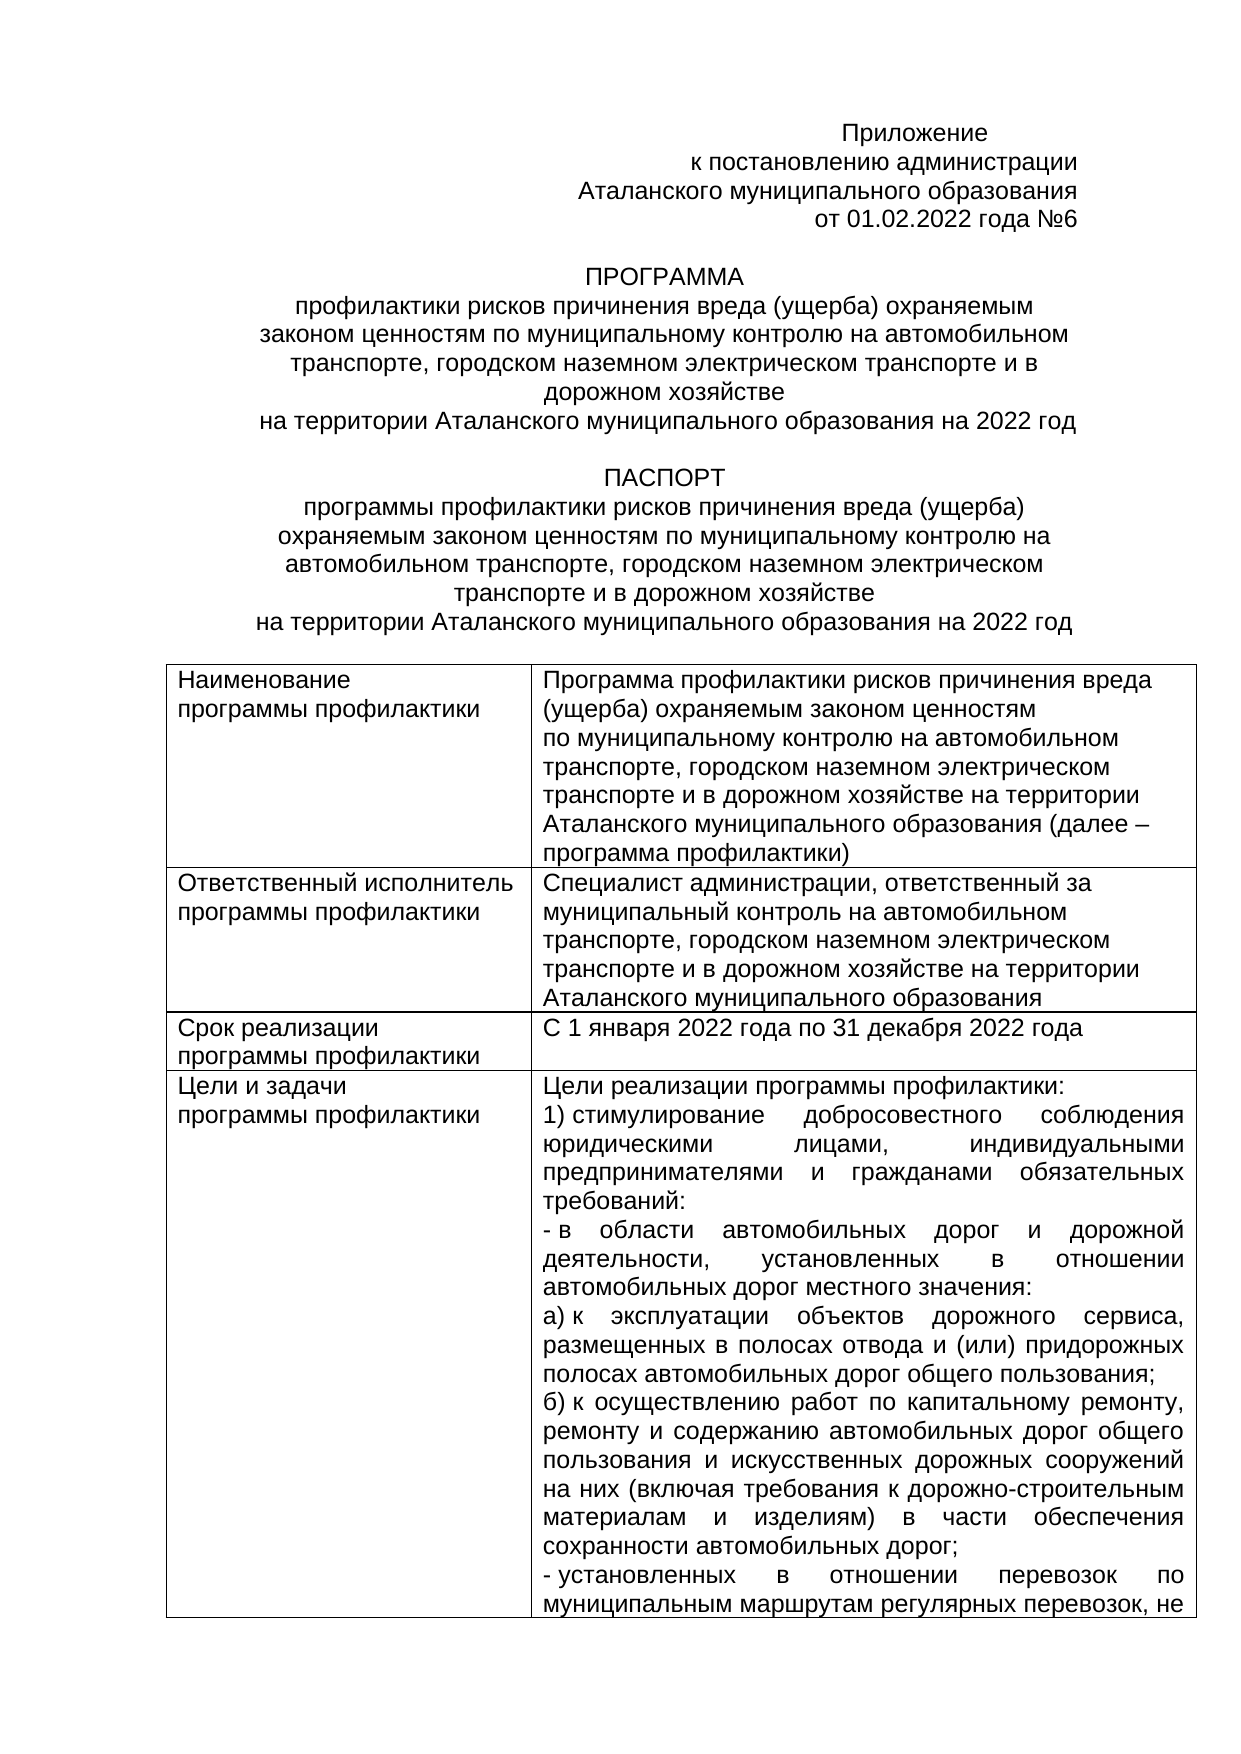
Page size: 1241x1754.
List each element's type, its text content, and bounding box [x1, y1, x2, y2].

table_header Программа профилактики рисков причинения вреда (ущерба) охраняемым законом ценностям по муниципальному контролю на автомобильном транспорте, городском наземном электрическом транспорте и в дорожном хозяйстве на территории Аталанского муниципального образования (далее – программа профилактики) [532, 665, 1196, 867]
title ПРОГРАММА [251, 262, 1078, 291]
title на территории Аталанского муниципального образования на 2022 год [251, 607, 1078, 636]
text Аталанского муниципального образования [251, 176, 1078, 204]
table_cell Срок реализации программы профилактики [167, 1013, 531, 1070]
title ПАСПОРТ [251, 463, 1078, 492]
title профилактики рисков причинения вреда (ущерба) охраняемым законом ценностям по муниципальному контролю на автомобильном транспорте, городском наземном электрическом транспорте и в дорожном хозяйстве [251, 291, 1078, 406]
text от 01.02.2022 года №6 [251, 204, 1078, 233]
title программы профилактики рисков причинения вреда (ущерба) охраняемым законом ценностям по муниципальному контролю на автомобильном транспорте, городском наземном электрическом транспорте и в дорожном хозяйстве [251, 492, 1078, 607]
text Приложение [251, 118, 1078, 147]
text к постановлению администрации [251, 147, 1078, 176]
table_header Наименование программы профилактики [167, 665, 531, 867]
table_cell Ответственный исполнитель программы профилактики [167, 868, 531, 1011]
table_cell Специалист администрации, ответственный за муниципальный контроль на автомобильном транспорте, городском наземном электрическом транспорте и в дорожном хозяйстве на территории Аталанского муниципального образования [532, 868, 1196, 1011]
title на территории Аталанского муниципального образования на 2022 год [251, 406, 1078, 434]
table_cell С 1 января 2022 года по 31 декабря 2022 года [532, 1013, 1196, 1070]
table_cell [167, 1071, 531, 1617]
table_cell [532, 1071, 1196, 1617]
